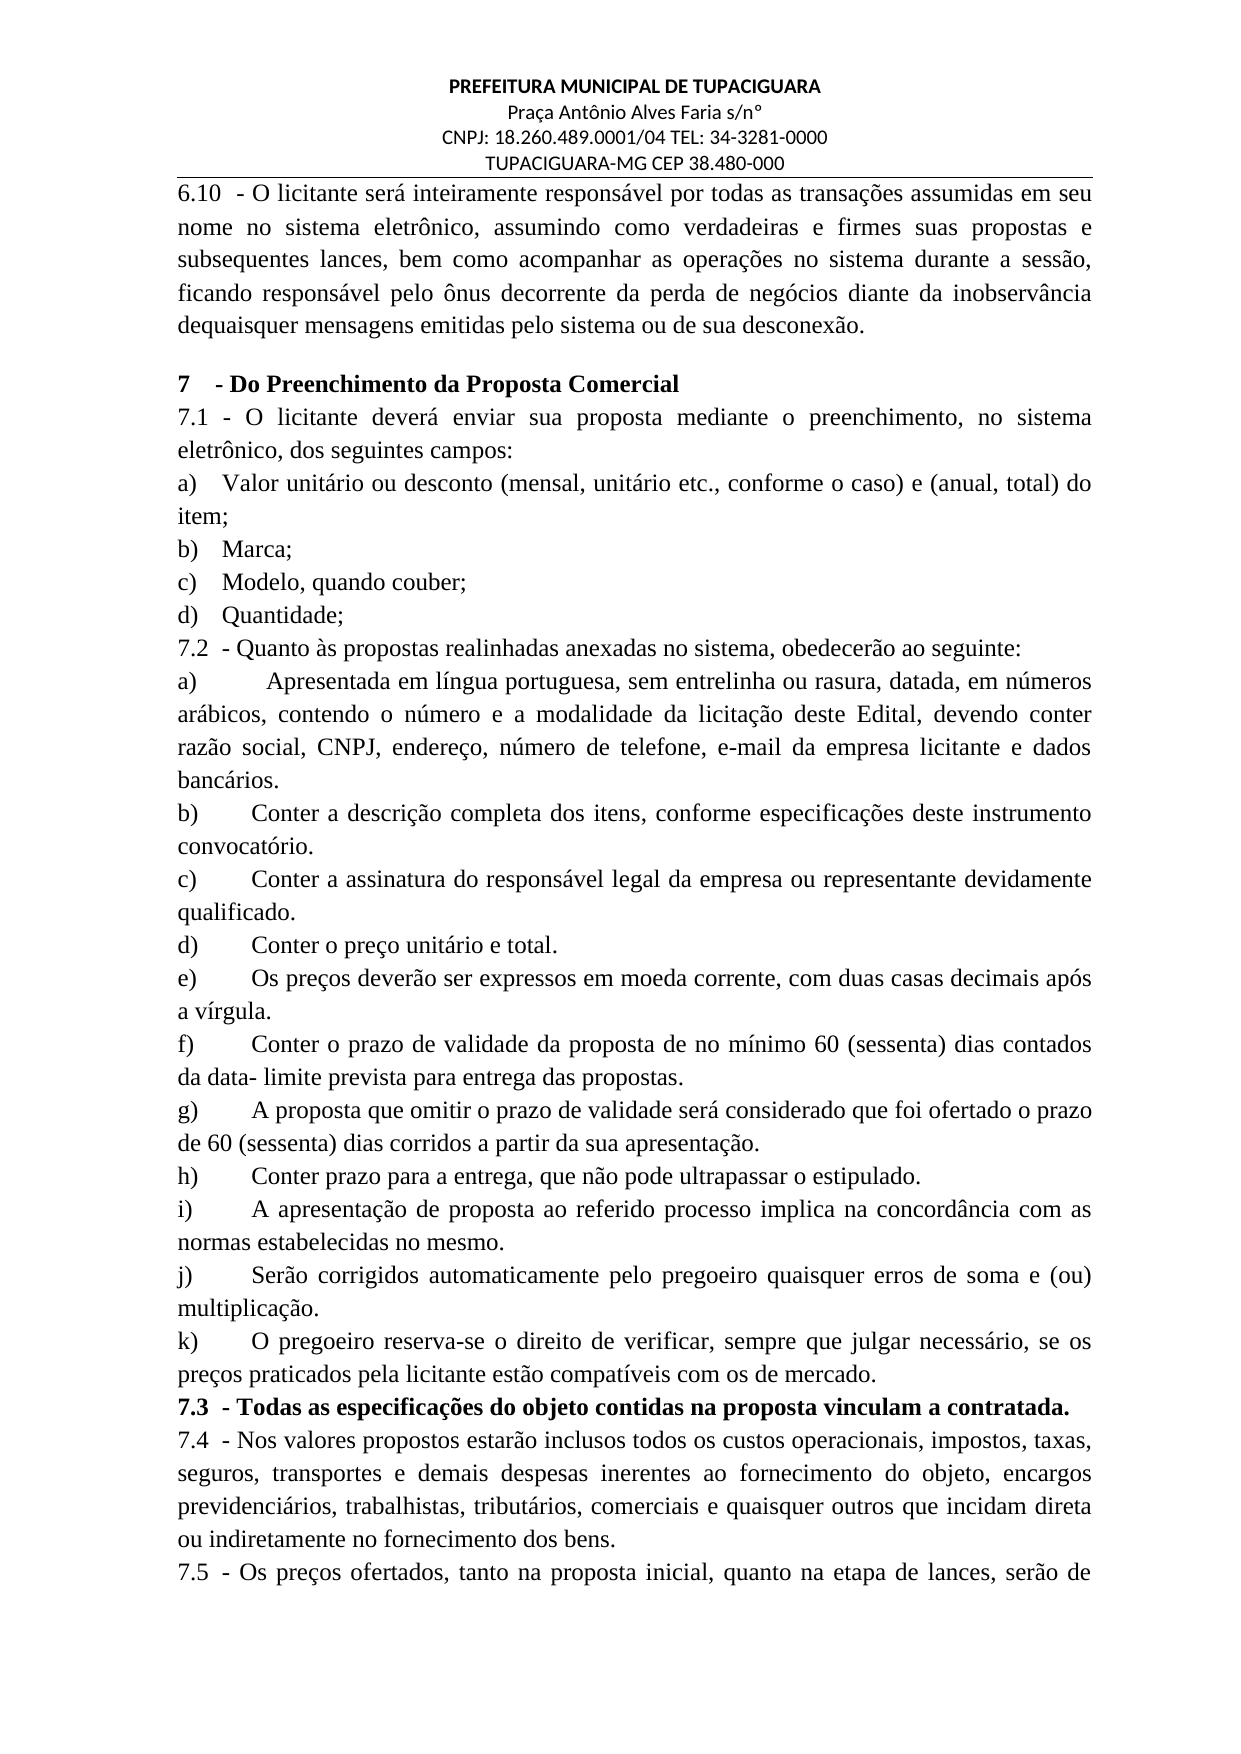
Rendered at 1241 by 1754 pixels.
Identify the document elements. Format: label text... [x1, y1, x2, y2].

list Conter a descrição completa dos itens, conforme especificações deste instrumento convocatório. [177, 798, 1093, 860]
list Conter o preço unitário e total. [177, 930, 1093, 959]
subtitle - Do Preenchimento da Proposta Comercial [177, 369, 1093, 397]
list Modelo, quando couber; [177, 567, 1093, 596]
list Valor unitário ou desconto (mensal, unitário etc., conforme o caso) e (anual, total) do item; [177, 468, 1093, 529]
list Serão corrigidos automaticamente pelo pregoeiro quaisquer erros de soma e (ou) multiplicação. [177, 1260, 1093, 1322]
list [177, 1557, 1093, 1586]
list Conter a assinatura do responsável legal da empresa ou representante devidamente qualificado. [177, 864, 1093, 926]
text 7.1 - O licitante deverá enviar sua proposta mediante o preenchimento, no sistema eletrônico, dos seguintes campos: [177, 402, 1093, 463]
list - Quanto às propostas realinhadas anexadas no sistema, obedecerão ao seguinte: [177, 633, 1093, 662]
list - Todas as especificações do objeto contidas na proposta vinculam a contratada. [177, 1392, 1093, 1421]
list Marca; [177, 534, 1093, 562]
list Apresentada em língua portuguesa, sem entrelinha ou rasura, datada, em números arábicos, contendo o número e a modalidade da licitação deste Edital, devendo conter razão social, CNPJ, endereço, número de telefone, e-mail da empresa licitante e dados bancários. [177, 666, 1093, 794]
list Os preços deverão ser expressos em moeda corrente, com duas casas decimais após a vírgula. [177, 963, 1093, 1025]
list O pregoeiro reserva-se o direito de verificar, sempre que julgar necessário, se os preços praticados pela licitante estão compatíveis com os de mercado. [177, 1326, 1093, 1388]
list Conter prazo para a entrega, que não pode ultrapassar o estipulado. [177, 1161, 1093, 1190]
list Quantidade; [177, 600, 1093, 628]
list Conter o prazo de validade da proposta de no mínimo 60 (sessenta) dias contados da data- limite prevista para entrega das propostas. [177, 1029, 1093, 1091]
list - O licitante será inteiramente responsável por todas as transações assumidas em seu nome no sistema eletrônico, assumindo como verdadeiras e firmes suas propostas e subsequentes lances, bem como acompanhar as operações no sistema durante a sessão, ficando responsável pelo ônus decorrente da perda de negócios diante da inobservância dequaisquer mensagens emitidas pelo sistema ou de sua desconexão. [177, 178, 1093, 339]
list A proposta que omitir o prazo de validade será considerado que foi ofertado o prazo de 60 (sessenta) dias corridos a partir da sua apresentação. [177, 1095, 1093, 1157]
list A apresentação de proposta ao referido processo implica na concordância com as normas estabelecidas no mesmo. [177, 1194, 1093, 1256]
list - Nos valores propostos estarão inclusos todos os custos operacionais, impostos, taxas, seguros, transportes e demais despesas inerentes ao fornecimento do objeto, encargos previdenciários, trabalhistas, tributários, comerciais e quaisquer outros que incidam direta ou indiretamente no fornecimento dos bens. [177, 1425, 1093, 1553]
